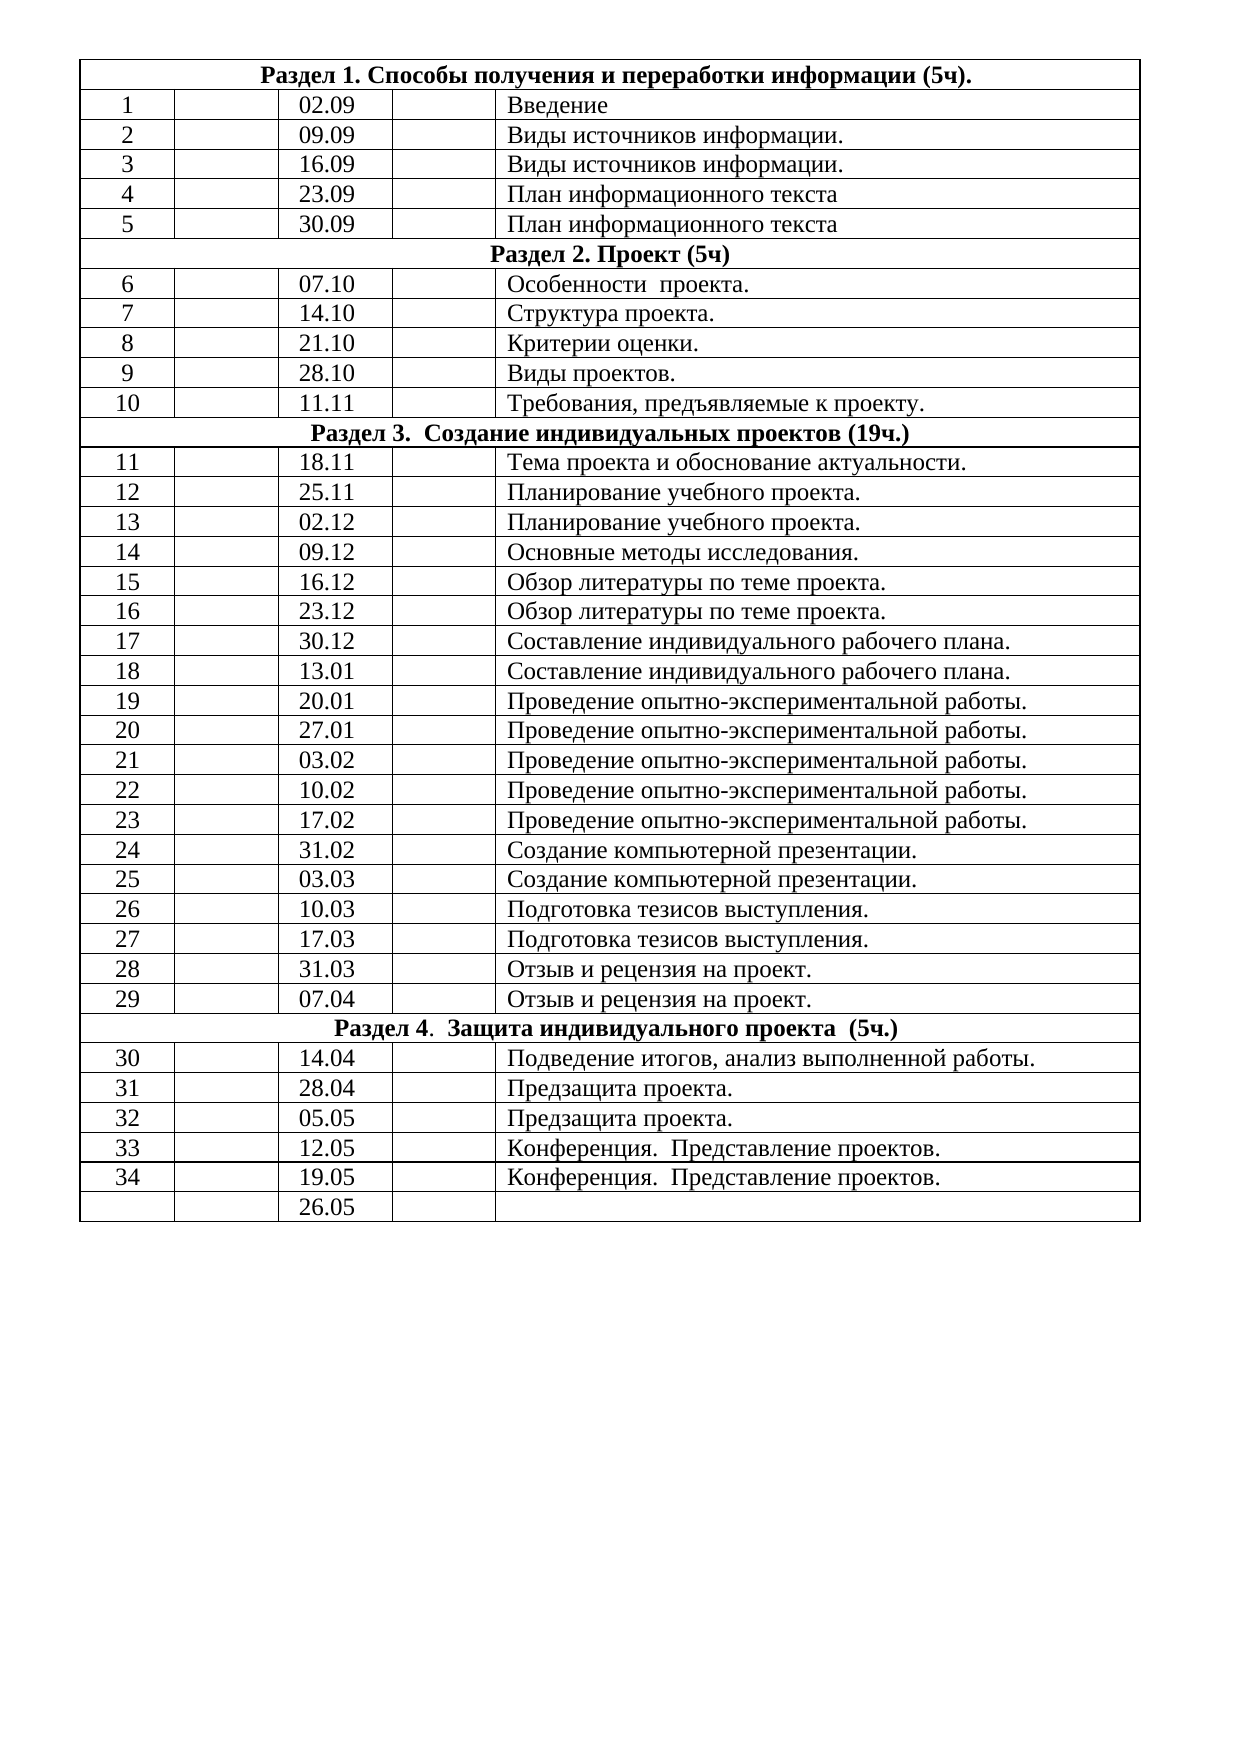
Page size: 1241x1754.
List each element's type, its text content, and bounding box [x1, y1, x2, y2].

table_cell 25.11 [279, 477, 392, 506]
table_cell Проведение опытно-экспериментальной работы. [496, 775, 1139, 804]
table_cell [393, 90, 495, 119]
table_cell 16.12 [279, 567, 392, 595]
table_cell 11 [81, 448, 174, 476]
table_cell [81, 1192, 174, 1221]
table_cell Обзор литературы по теме проекта. [496, 596, 1139, 625]
table_cell [393, 596, 495, 625]
table_cell [393, 388, 495, 417]
table_cell 22 [81, 775, 174, 804]
table_cell [393, 686, 495, 714]
table_cell 10.03 [279, 894, 392, 923]
table_cell План информационного текста [496, 179, 1139, 208]
table_cell [175, 388, 278, 417]
table_cell 34 [81, 1163, 174, 1191]
table_cell [393, 984, 495, 1012]
table_cell 17.03 [279, 924, 392, 953]
table_cell [175, 716, 278, 744]
table_cell [393, 805, 495, 834]
table_cell [393, 716, 495, 744]
table_cell [393, 299, 495, 327]
table_cell Подведение итогов, анализ выполненной работы. [496, 1043, 1139, 1072]
table_cell [175, 90, 278, 119]
table_cell 29 [81, 984, 174, 1012]
table_cell 23.12 [279, 596, 392, 625]
table_cell [175, 656, 278, 685]
table_cell [175, 954, 278, 983]
table_cell Конференция. Представление проектов. [496, 1163, 1139, 1191]
table_cell 6 [81, 269, 174, 297]
table_cell [393, 775, 495, 804]
table_cell Отзыв и рецензия на проект. [496, 954, 1139, 983]
table_cell [175, 448, 278, 476]
table_cell [175, 1163, 278, 1191]
table_cell Раздел 3. Создание индивидуальных проектов (19ч.) [81, 418, 1139, 446]
table_cell 32 [81, 1103, 174, 1132]
table_cell 25 [81, 865, 174, 893]
table_cell 17 [81, 626, 174, 655]
table_cell [393, 328, 495, 357]
table_cell [175, 358, 278, 387]
table_cell 03.03 [279, 865, 392, 893]
table_cell Создание компьютерной презентации. [496, 835, 1139, 863]
table_cell [393, 1163, 495, 1191]
table_cell 1 [81, 90, 174, 119]
table_cell [175, 865, 278, 893]
table_cell [175, 686, 278, 714]
table_cell 31.02 [279, 835, 392, 863]
table_cell [175, 120, 278, 148]
table_cell Раздел 1. Способы получения и переработки информации (5ч). [81, 60, 1139, 89]
table_cell [175, 596, 278, 625]
table_cell Подготовка тезисов выступления. [496, 924, 1139, 953]
table_cell 30 [81, 1043, 174, 1072]
table_cell 09.12 [279, 537, 392, 566]
table_cell Создание компьютерной презентации. [496, 865, 1139, 893]
table_cell 28 [81, 954, 174, 983]
table_cell 30.12 [279, 626, 392, 655]
table_cell [175, 537, 278, 566]
table_cell 10 [81, 388, 174, 417]
table_cell Планирование учебного проекта. [496, 507, 1139, 536]
table_cell [175, 299, 278, 327]
table_cell 20.01 [279, 686, 392, 714]
table_cell [393, 835, 495, 863]
table_cell Планирование учебного проекта. [496, 477, 1139, 506]
table_cell [393, 537, 495, 566]
table_cell 27.01 [279, 716, 392, 744]
table_cell 02.09 [279, 90, 392, 119]
table_cell [175, 1192, 278, 1221]
table_cell [393, 1103, 495, 1132]
table_cell 03.02 [279, 745, 392, 774]
table_cell Обзор литературы по теме проекта. [496, 567, 1139, 595]
table_cell Проведение опытно-экспериментальной работы. [496, 805, 1139, 834]
table_cell 28.04 [279, 1073, 392, 1102]
table_cell 16 [81, 596, 174, 625]
table_cell [393, 1192, 495, 1221]
table_cell [393, 448, 495, 476]
table_cell [175, 269, 278, 297]
table_cell [175, 477, 278, 506]
table_cell Отзыв и рецензия на проект. [496, 984, 1139, 1012]
table_cell [175, 626, 278, 655]
table_cell Раздел 4. Защита индивидуального проекта (5ч.) [81, 1014, 1139, 1042]
table_cell 31 [81, 1073, 174, 1102]
table_cell Предзащита проекта. [496, 1103, 1139, 1132]
table_cell [175, 567, 278, 595]
table_cell [393, 1073, 495, 1102]
table_cell 14.10 [279, 299, 392, 327]
table_cell Проведение опытно-экспериментальной работы. [496, 686, 1139, 714]
table_cell [175, 1073, 278, 1102]
table_cell Структура проекта. [496, 299, 1139, 327]
table_cell [175, 1133, 278, 1161]
table_cell [393, 179, 495, 208]
table_cell Проведение опытно-экспериментальной работы. [496, 745, 1139, 774]
table_cell 12 [81, 477, 174, 506]
table_cell 5 [81, 209, 174, 238]
table_cell [393, 745, 495, 774]
table_cell Предзащита проекта. [496, 1073, 1139, 1102]
table_cell [393, 1043, 495, 1072]
table_cell [393, 924, 495, 953]
table_cell [393, 209, 495, 238]
table_cell 30.09 [279, 209, 392, 238]
table_cell 21 [81, 745, 174, 774]
table_cell 8 [81, 328, 174, 357]
table_cell [496, 1192, 1139, 1221]
table_cell 24 [81, 835, 174, 863]
table_cell [393, 477, 495, 506]
table_cell [393, 656, 495, 685]
table_cell 2 [81, 120, 174, 148]
table_cell [175, 1043, 278, 1072]
table_cell 17.02 [279, 805, 392, 834]
table_cell Особенности проекта. [496, 269, 1139, 297]
table_cell [393, 269, 495, 297]
table_cell [175, 894, 278, 923]
table_cell 14.04 [279, 1043, 392, 1072]
table_cell 23 [81, 805, 174, 834]
table_cell 3 [81, 150, 174, 178]
table_cell [393, 507, 495, 536]
table_cell [175, 805, 278, 834]
table_cell [175, 209, 278, 238]
table_cell Виды источников информации. [496, 150, 1139, 178]
table_cell 16.09 [279, 150, 392, 178]
table_cell [175, 1103, 278, 1132]
table_cell 33 [81, 1133, 174, 1161]
table_cell 26 [81, 894, 174, 923]
table_cell Проведение опытно-экспериментальной работы. [496, 716, 1139, 744]
table_cell 27 [81, 924, 174, 953]
table_cell Составление индивидуального рабочего плана. [496, 656, 1139, 685]
table_cell 21.10 [279, 328, 392, 357]
table_cell 19 [81, 686, 174, 714]
table_cell 23.09 [279, 179, 392, 208]
table_cell 20 [81, 716, 174, 744]
table_cell 19.05 [279, 1163, 392, 1191]
table_cell Требования, предъявляемые к проекту. [496, 388, 1139, 417]
table_cell 07.10 [279, 269, 392, 297]
table_cell [175, 150, 278, 178]
table_cell 11.11 [279, 388, 392, 417]
table_cell [175, 179, 278, 208]
table_cell 05.05 [279, 1103, 392, 1132]
table_cell Основные методы исследования. [496, 537, 1139, 566]
table_cell План информационного текста [496, 209, 1139, 238]
table_cell Конференция. Представление проектов. [496, 1133, 1139, 1161]
table_cell 07.04 [279, 984, 392, 1012]
table_cell 15 [81, 567, 174, 595]
table_cell Введение [496, 90, 1139, 119]
table_cell [175, 984, 278, 1012]
table_cell 10.02 [279, 775, 392, 804]
table_cell 09.09 [279, 120, 392, 148]
table_cell [393, 358, 495, 387]
table_cell 18.11 [279, 448, 392, 476]
table_cell 7 [81, 299, 174, 327]
table_cell Составление индивидуального рабочего плана. [496, 626, 1139, 655]
table_cell 26.05 [279, 1192, 392, 1221]
table_cell 12.05 [279, 1133, 392, 1161]
table_cell Подготовка тезисов выступления. [496, 894, 1139, 923]
table_cell Тема проекта и обоснование актуальности. [496, 448, 1139, 476]
table_cell 13 [81, 507, 174, 536]
table_cell [393, 865, 495, 893]
table_cell Критерии оценки. [496, 328, 1139, 357]
table_cell [175, 745, 278, 774]
table_cell [175, 924, 278, 953]
table_cell 14 [81, 537, 174, 566]
table_cell [393, 120, 495, 148]
table_cell 31.03 [279, 954, 392, 983]
table_cell [393, 567, 495, 595]
table_cell [175, 835, 278, 863]
table_cell [393, 894, 495, 923]
table_cell 28.10 [279, 358, 392, 387]
table_cell [175, 328, 278, 357]
table_cell [393, 626, 495, 655]
table_cell 9 [81, 358, 174, 387]
table_cell [393, 150, 495, 178]
table_cell Виды источников информации. [496, 120, 1139, 148]
table_cell [175, 775, 278, 804]
table_cell [393, 954, 495, 983]
table_cell 4 [81, 179, 174, 208]
table_cell 02.12 [279, 507, 392, 536]
table_cell Виды проектов. [496, 358, 1139, 387]
table_cell 18 [81, 656, 174, 685]
table_cell [175, 507, 278, 536]
table_cell 13.01 [279, 656, 392, 685]
table_cell Раздел 2. Проект (5ч) [81, 239, 1139, 268]
table_cell [393, 1133, 495, 1161]
